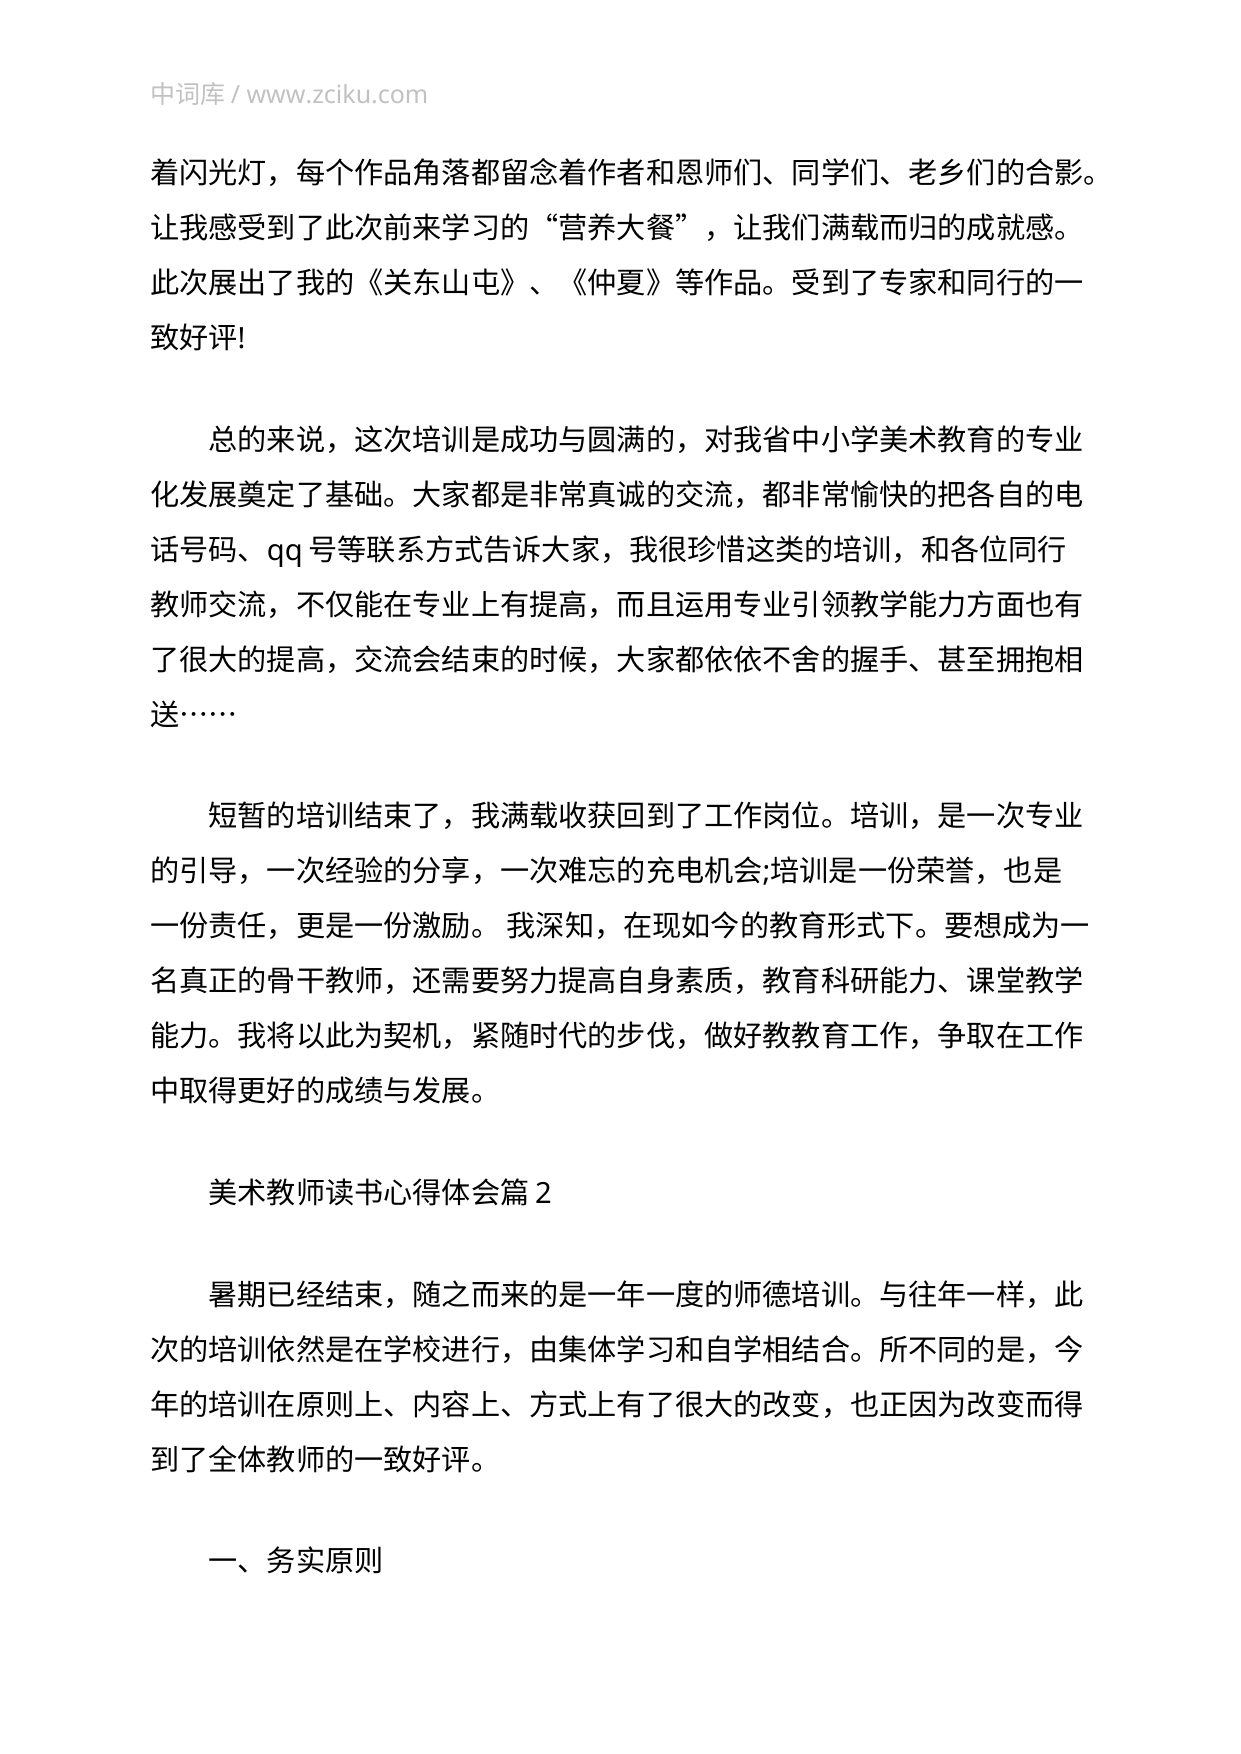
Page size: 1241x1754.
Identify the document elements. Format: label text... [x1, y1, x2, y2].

text 美术教师读书心得体会篇2 [150, 1169, 1090, 1212]
text 暑期已经结束，随之而来的是一年一度的师德培训。与往年一样，此次的培训依然是在学校进行，由集体学习和自学相结合。所不同的是，今年的培训在原则上、内容上、方式上有了很大的改变，也正因为改变而得到了全体教师的一致好评。 [150, 1271, 1090, 1478]
text 总的来说，这次培训是成功与圆满的，对我省中小学美术教育的专业化发展奠定了基础。大家都是非常真诚的交流，都非常愉快的把各自的电话号码、qq号等联系方式告诉大家，我很珍惜这类的培训，和各位同行教师交流，不仅能在专业上有提高，而且运用专业引领教学能力方面也有了很大的提高，交流会结束的时候，大家都依依不舍的握手、甚至拥抱相送…… [150, 417, 1090, 733]
text 一、务实原则 [150, 1538, 1090, 1580]
text 短暂的培训结束了，我满载收获回到了工作岗位。培训，是一次专业的引导，一次经验的分享，一次难忘的充电机会;培训是一份荣誉，也是一份责任，更是一份激励。 我深知，在现如今的教育形式下。要想成为一名真正的骨干教师，还需要努力提高自身素质，教育科研能力、课堂教学能力。我将以此为契机，紧随时代的步伐，做好教教育工作，争取在工作中取得更好的成绩与发展。 [150, 793, 1090, 1110]
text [150, 150, 1090, 357]
